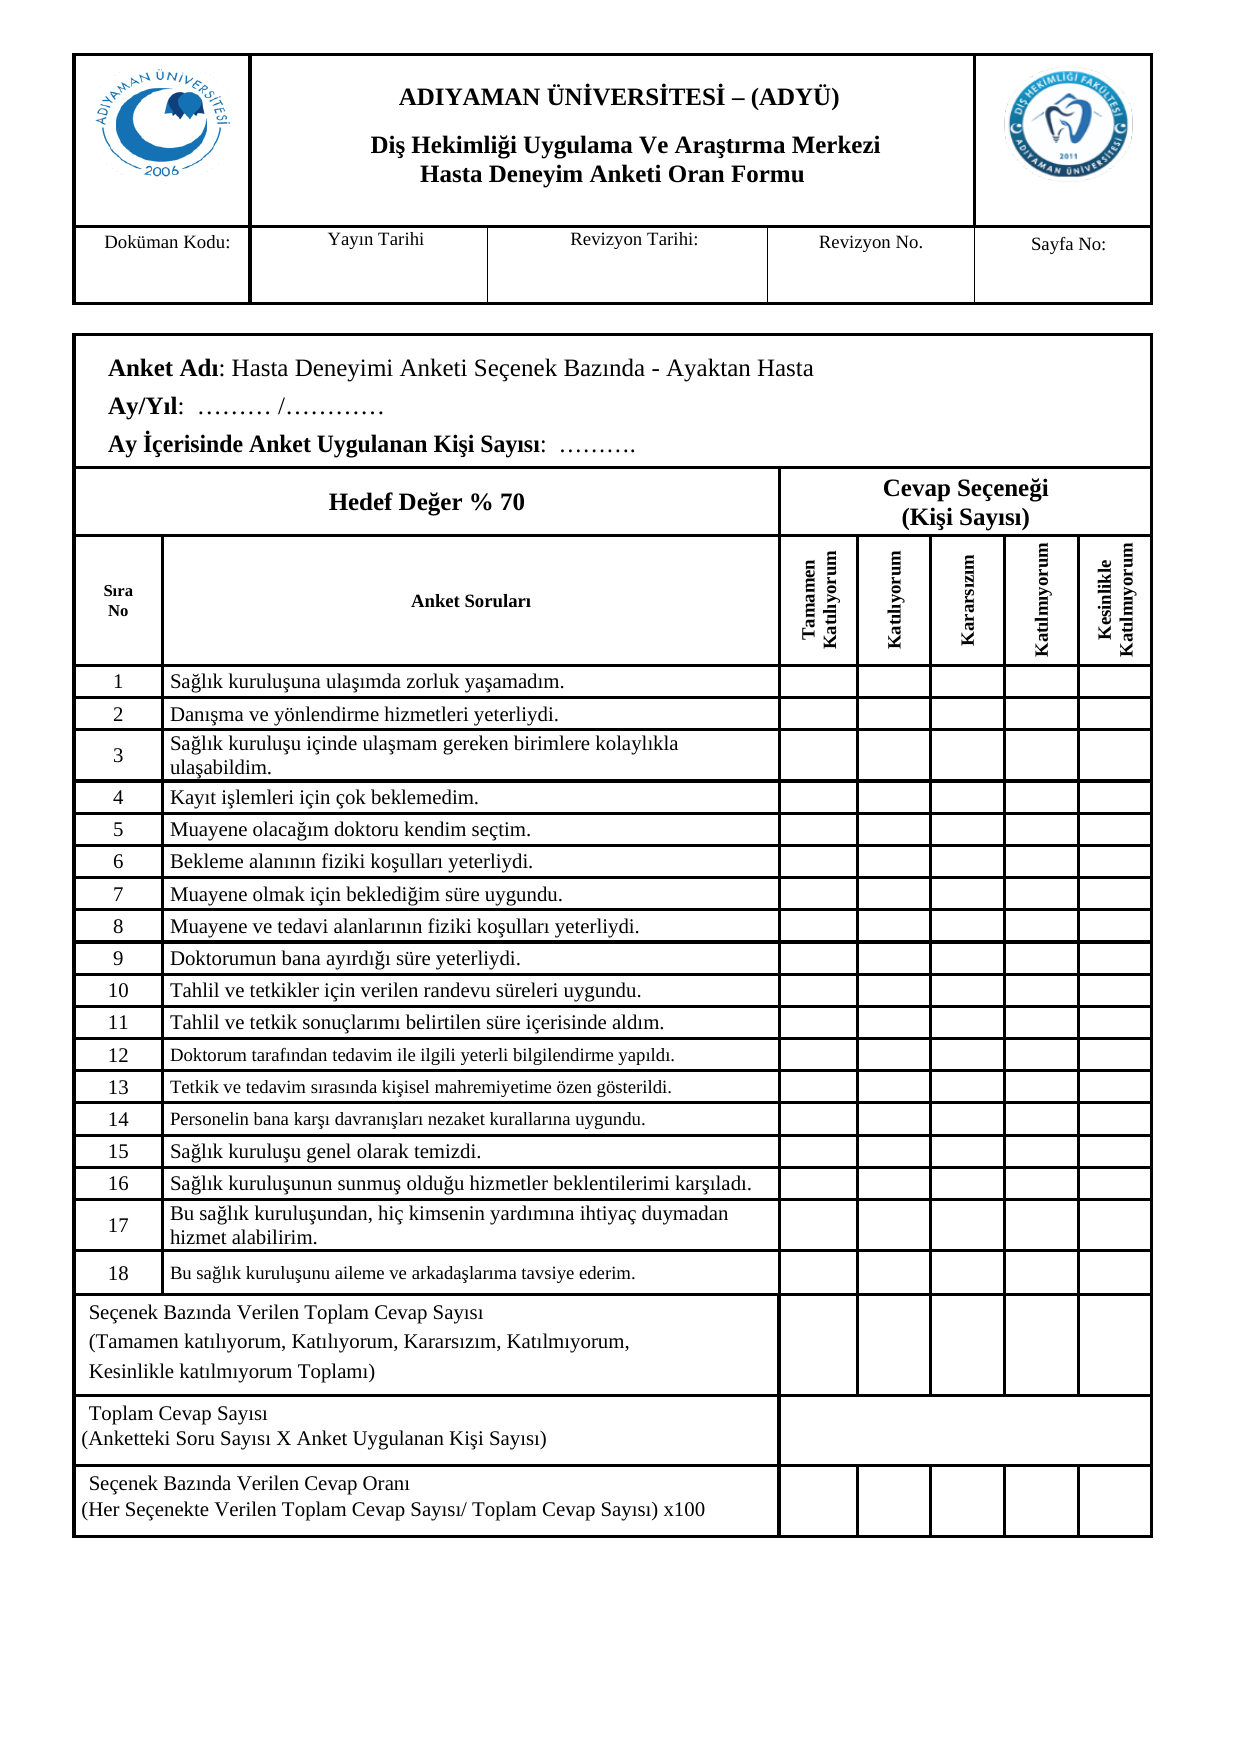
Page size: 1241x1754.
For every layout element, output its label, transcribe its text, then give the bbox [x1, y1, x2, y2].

table_cell [859, 944, 929, 972]
table_cell [781, 815, 856, 844]
table_cell [1006, 944, 1077, 972]
table_cell [932, 1040, 1003, 1069]
table_cell [1006, 1296, 1077, 1394]
table_cell [1080, 1040, 1150, 1069]
table_cell [1080, 1137, 1150, 1166]
table_cell [859, 1201, 929, 1249]
table_cell 1 [76, 667, 161, 696]
table_cell [1080, 731, 1150, 779]
table_cell [859, 1467, 929, 1535]
table_cell [781, 847, 856, 876]
table_cell [781, 1467, 856, 1535]
table_cell [932, 1137, 1003, 1166]
table_cell Personelin bana karşı davranışları nezaket kurallarına uygundu. [164, 1104, 778, 1133]
table_cell [859, 699, 929, 728]
table_cell Kararsızım [932, 537, 1003, 664]
table_cell [1006, 1252, 1077, 1293]
table_cell Bu sağlık kuruluşundan, hiç kimsenin yardımına ihtiyaç duymadan hizmet alabilirim. [164, 1201, 778, 1249]
table_cell [932, 976, 1003, 1005]
table_cell Muayene olacağım doktoru kendim seçtim. [164, 815, 778, 844]
table_cell [781, 1296, 856, 1394]
picture [1002, 65, 1134, 183]
table_cell [932, 1072, 1003, 1101]
table_cell Katılmıyorum [1006, 537, 1077, 664]
table_cell 17 [76, 1201, 161, 1249]
table_cell Kayıt işlemleri için çok beklemedim. [164, 783, 778, 812]
table_cell 7 [76, 879, 161, 908]
table_header Anket Adı: Hasta Deneyimi Anketi Seçenek Bazında - Ayaktan Hasta Ay/Yıl: ……… /………… Ay İçerisinde Anket Uygulanan Kişi Sayısı: ………. [76, 336, 1150, 466]
table_cell [1080, 699, 1150, 728]
table_cell [859, 1296, 929, 1394]
table_cell [781, 1104, 856, 1133]
table_cell [781, 976, 856, 1005]
table_cell Anket Soruları [164, 537, 778, 664]
table_cell Tetkik ve tedavim sırasında kişisel mahremiyetime özen gösterildi. [164, 1072, 778, 1101]
table_cell [781, 783, 856, 812]
table_cell [859, 1072, 929, 1101]
table_cell Doktorum tarafından tedavim ile ilgili yeterli bilgilendirme yapıldı. [164, 1040, 778, 1069]
table_cell [1080, 847, 1150, 876]
table_cell [1006, 1008, 1077, 1037]
table_cell 14 [76, 1104, 161, 1133]
table_cell [932, 1467, 1003, 1535]
table_cell Tahlil ve tetkik sonuçlarımı belirtilen süre içerisinde aldım. [164, 1008, 778, 1037]
table_cell Sağlık kuruluşu içinde ulaşmam gereken birimlere kolaylıkla ulaşabildim. [164, 731, 778, 779]
table_cell [859, 783, 929, 812]
table_cell [1006, 783, 1077, 812]
table_cell 18 [76, 1252, 161, 1293]
table_cell [859, 731, 929, 779]
table_cell [1006, 1104, 1077, 1133]
table_cell [1080, 1169, 1150, 1198]
table_cell [1006, 879, 1077, 908]
table_cell [859, 911, 929, 940]
table_cell [932, 1104, 1003, 1133]
table_cell [932, 1201, 1003, 1249]
table_cell 3 [76, 731, 161, 779]
table_cell [781, 1201, 856, 1249]
table_cell 10 [76, 976, 161, 1005]
table_cell [1080, 911, 1150, 940]
table_cell [1006, 847, 1077, 876]
table_cell 9 [76, 944, 161, 972]
table_cell 5 [76, 815, 161, 844]
table_cell [781, 699, 856, 728]
table_cell [932, 911, 1003, 940]
table_cell Sıra No [76, 537, 161, 664]
table_cell [859, 1169, 929, 1198]
table_cell Cevap Seçeneği (Kişi Sayısı) [781, 469, 1150, 534]
table_cell Sağlık kuruluşu genel olarak temizdi. [164, 1137, 778, 1166]
table_cell [781, 944, 856, 972]
table_cell [1006, 1137, 1077, 1166]
table_cell [859, 1008, 929, 1037]
table_cell Tahlil ve tetkikler için verilen randevu süreleri uygundu. [164, 976, 778, 1005]
table_cell 2 [76, 699, 161, 728]
table_cell [1006, 1072, 1077, 1101]
table_cell [932, 1008, 1003, 1037]
table_cell [859, 1252, 929, 1293]
table_cell Kesinlikle Katılmıyorum [1080, 537, 1150, 664]
table_cell [932, 879, 1003, 908]
table_cell [781, 1137, 856, 1166]
table_cell 11 [76, 1008, 161, 1037]
table_cell [1006, 911, 1077, 940]
table_cell Sağlık kuruluşunun sunmuş olduğu hizmetler beklentilerimi karşıladı. [164, 1169, 778, 1198]
table_cell [1006, 976, 1077, 1005]
picture [80, 56, 244, 188]
table_cell [1080, 879, 1150, 908]
table_cell [1080, 783, 1150, 812]
table_cell [1080, 1252, 1150, 1293]
table_cell Tamamen Katılıyorum [781, 537, 856, 664]
table_cell [932, 1169, 1003, 1198]
table_cell [859, 847, 929, 876]
table_cell [1006, 1169, 1077, 1198]
table_cell Seçenek Bazında Verilen Toplam Cevap Sayısı (Tamamen katılıyorum, Katılıyorum, Kararsızım, Katılmıyorum, Kesinlikle katılmıyorum Toplamı) [76, 1296, 777, 1394]
table_cell Toplam Cevap Sayısı (Anketteki Soru Sayısı X Anket Uygulanan Kişi Sayısı) [76, 1397, 777, 1464]
table_cell [781, 1008, 856, 1037]
table_cell [1006, 1040, 1077, 1069]
table_cell [781, 1169, 856, 1198]
table_cell [1080, 1467, 1150, 1535]
table_cell [932, 1252, 1003, 1293]
table_cell [1080, 944, 1150, 972]
table_cell [1006, 815, 1077, 844]
table_cell [1006, 1201, 1077, 1249]
table_cell Muayene olmak için beklediğim süre uygundu. [164, 879, 778, 908]
table_cell [781, 667, 856, 696]
table_cell [932, 667, 1003, 696]
table_cell Sağlık kuruluşuna ulaşımda zorluk yaşamadım. [164, 667, 778, 696]
table_cell Danışma ve yönlendirme hizmetleri yeterliydi. [164, 699, 778, 728]
table_cell [932, 731, 1003, 779]
table_cell [1080, 815, 1150, 844]
table_cell [859, 879, 929, 908]
table_cell 16 [76, 1169, 161, 1198]
table_cell [932, 1296, 1003, 1394]
table_cell [781, 1072, 856, 1101]
table_cell [781, 731, 856, 779]
table_cell Doktorumun bana ayırdığı süre yeterliydi. [164, 944, 778, 972]
table_cell [859, 815, 929, 844]
table_cell [1080, 976, 1150, 1005]
table_cell Bu sağlık kuruluşunu aileme ve arkadaşlarıma tavsiye ederim. [164, 1252, 778, 1293]
table_cell [1080, 1201, 1150, 1249]
table_cell [1006, 699, 1077, 728]
table_cell [1080, 1296, 1150, 1394]
table_cell [932, 847, 1003, 876]
table_cell [1080, 1104, 1150, 1133]
table_cell Bekleme alanının fiziki koşulları yeterliydi. [164, 847, 778, 876]
table_cell [859, 1104, 929, 1133]
table_cell Seçenek Bazında Verilen Cevap Oranı (Her Seçenekte Verilen Toplam Cevap Sayısı/ Toplam Cevap Sayısı) x100 [76, 1467, 777, 1535]
table_cell 12 [76, 1040, 161, 1069]
table_cell 8 [76, 911, 161, 940]
table_cell [932, 815, 1003, 844]
table_cell [932, 783, 1003, 812]
table_cell [932, 699, 1003, 728]
table_cell [859, 976, 929, 1005]
table_cell [932, 944, 1003, 972]
table_cell [1006, 667, 1077, 696]
table_cell [1006, 1467, 1077, 1535]
table_cell [1080, 667, 1150, 696]
table_cell [781, 911, 856, 940]
table_cell [859, 1137, 929, 1166]
table_cell Katılıyorum [859, 537, 929, 664]
table_cell 6 [76, 847, 161, 876]
table_cell [1006, 731, 1077, 779]
table_cell [1080, 1008, 1150, 1037]
table_cell [1080, 1072, 1150, 1101]
table_cell Muayene ve tedavi alanlarının fiziki koşulları yeterliydi. [164, 911, 778, 940]
table_cell [781, 1397, 1150, 1464]
table_cell [781, 1252, 856, 1293]
table_cell 13 [76, 1072, 161, 1101]
table_cell Hedef Değer % 70 [76, 469, 778, 534]
table_cell [859, 667, 929, 696]
table_cell [781, 1040, 856, 1069]
table_cell [859, 1040, 929, 1069]
table_cell 15 [76, 1137, 161, 1166]
table_cell [781, 879, 856, 908]
table_cell 4 [76, 783, 161, 812]
